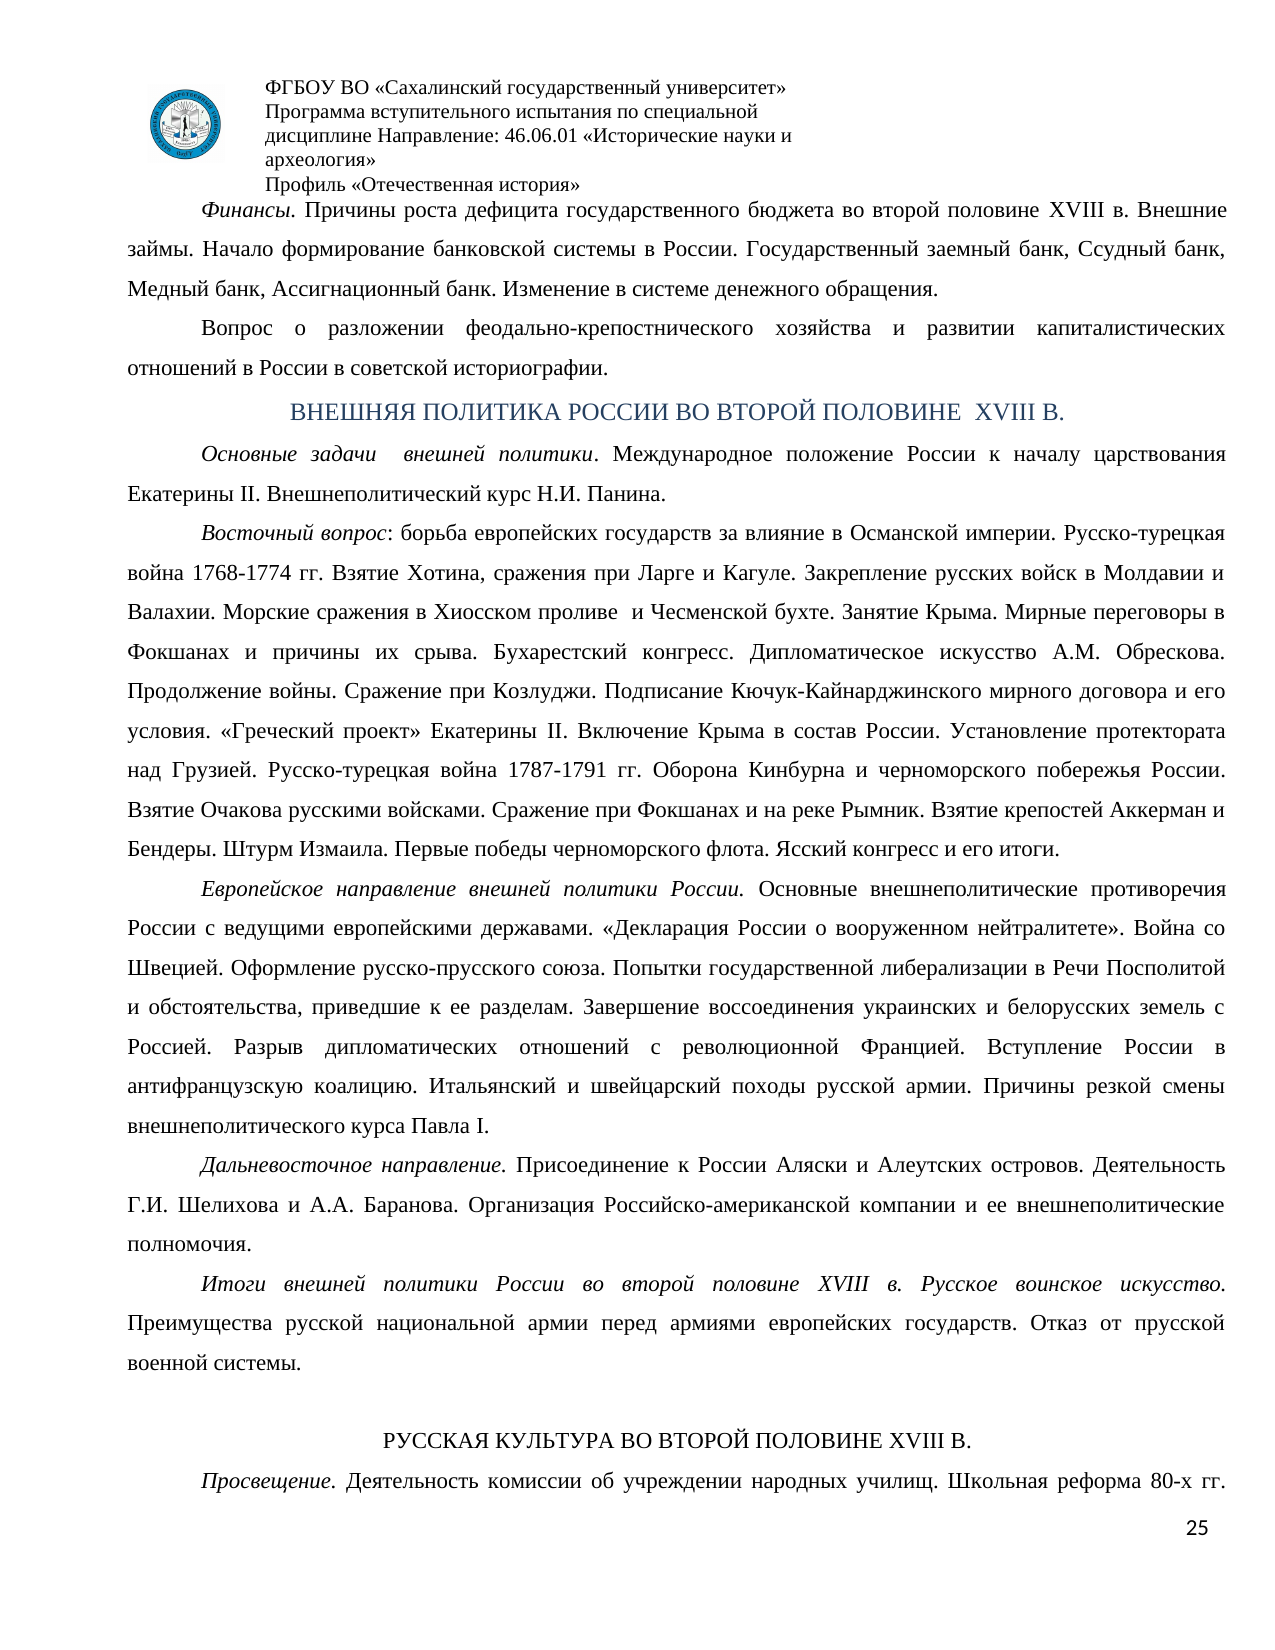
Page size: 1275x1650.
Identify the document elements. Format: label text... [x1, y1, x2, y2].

text Дальневосточное направление. Присоединение к России Аляски и Алеутских островов. Деятельность Г.И. Шелихова и А.А. Баранова. Организация Российско-американской компании и ее внешнеполитические полномочия. [127, 1151, 1227, 1256]
subtitle ВНЕШНЯЯ ПОЛИТИКА РОССИИ ВО ВТОРОЙ ПОЛОВИНЕ XVIII В. [127, 397, 1227, 426]
text Основные задачи внешней политики. Международное положение России к началу царствования Екатерины II. Внешнеполитический курс Н.И. Панина. [127, 441, 1227, 506]
picture [146, 84, 226, 163]
text Итоги внешней политики России во второй половине XVIII в. Русское воинское искусство. Преимущества русской национальной армии перед армиями европейских государств. Отказ от прусской военной системы. [127, 1269, 1227, 1375]
text Финансы. Причины роста дефицита государственного бюджета во второй половине XVIII в. Внешние займы. Начало формирование банковской системы в России. Государственный заемный банк, Ссудный банк, Медный банк, Ассигнационный банк. Изменение в системе денежного обращения. [127, 196, 1227, 301]
text Восточный вопрос: борьба европейских государств за влияние в Османской империи. Русско-турецкая война 1768-1774 гг. Взятие Хотина, сражения при Ларге и Кагуле. Закрепление русских войск в Молдавии и Валахии. Морские сражения в Хиосском проливе и Чесменской бухте. Занятие Крыма. Мирные переговоры в Фокшанах и причины их срыва. Бухарестский конгресс. Дипломатическое искусство А.М. Обрескова. Продолжение войны. Сражение при Козлуджи. Подписание Кючук-Кайнарджинского мирного договора и его условия. «Греческий проект» Екатерины II. Включение Крыма в состав России. Установление протектората над Грузией. Русско-турецкая война 1787-1791 гг. Оборона Кинбурна и черноморского побережья России. Взятие Очакова русскими войсками. Сражение при Фокшанах и на реке Рымник. Взятие крепостей Аккерман и Бендеры. Штурм Измаила. Первые победы черноморского флота. Ясский конгресс и его итоги. [127, 519, 1227, 862]
text РУССКАЯ КУЛЬТУРА ВО ВТОРОЙ ПОЛОВИНЕ XVIII В. [127, 1427, 1227, 1454]
text Вопрос о разложении феодально-крепостнического хозяйства и развитии капиталистических отношений в России в советской историографии. [127, 314, 1227, 380]
text Европейское направление внешней политики России. Основные внешнеполитические противоречия России с ведущими европейскими державами. «Декларация России о вооруженном нейтралитете». Война со Швецией. Оформление русско-прусского союза. Попытки государственной либерализации в Речи Посполитой и обстоятельства, приведшие к ее разделам. Завершение воссоединения украинских и белорусских земель с Россией. Разрыв дипломатических отношений с революционной Францией. Вступление России в антифранцузскую коалицию. Итальянский и швейцарский походы русской армии. Причины резкой смены внешнеполитического курса Павла I. [127, 875, 1227, 1138]
